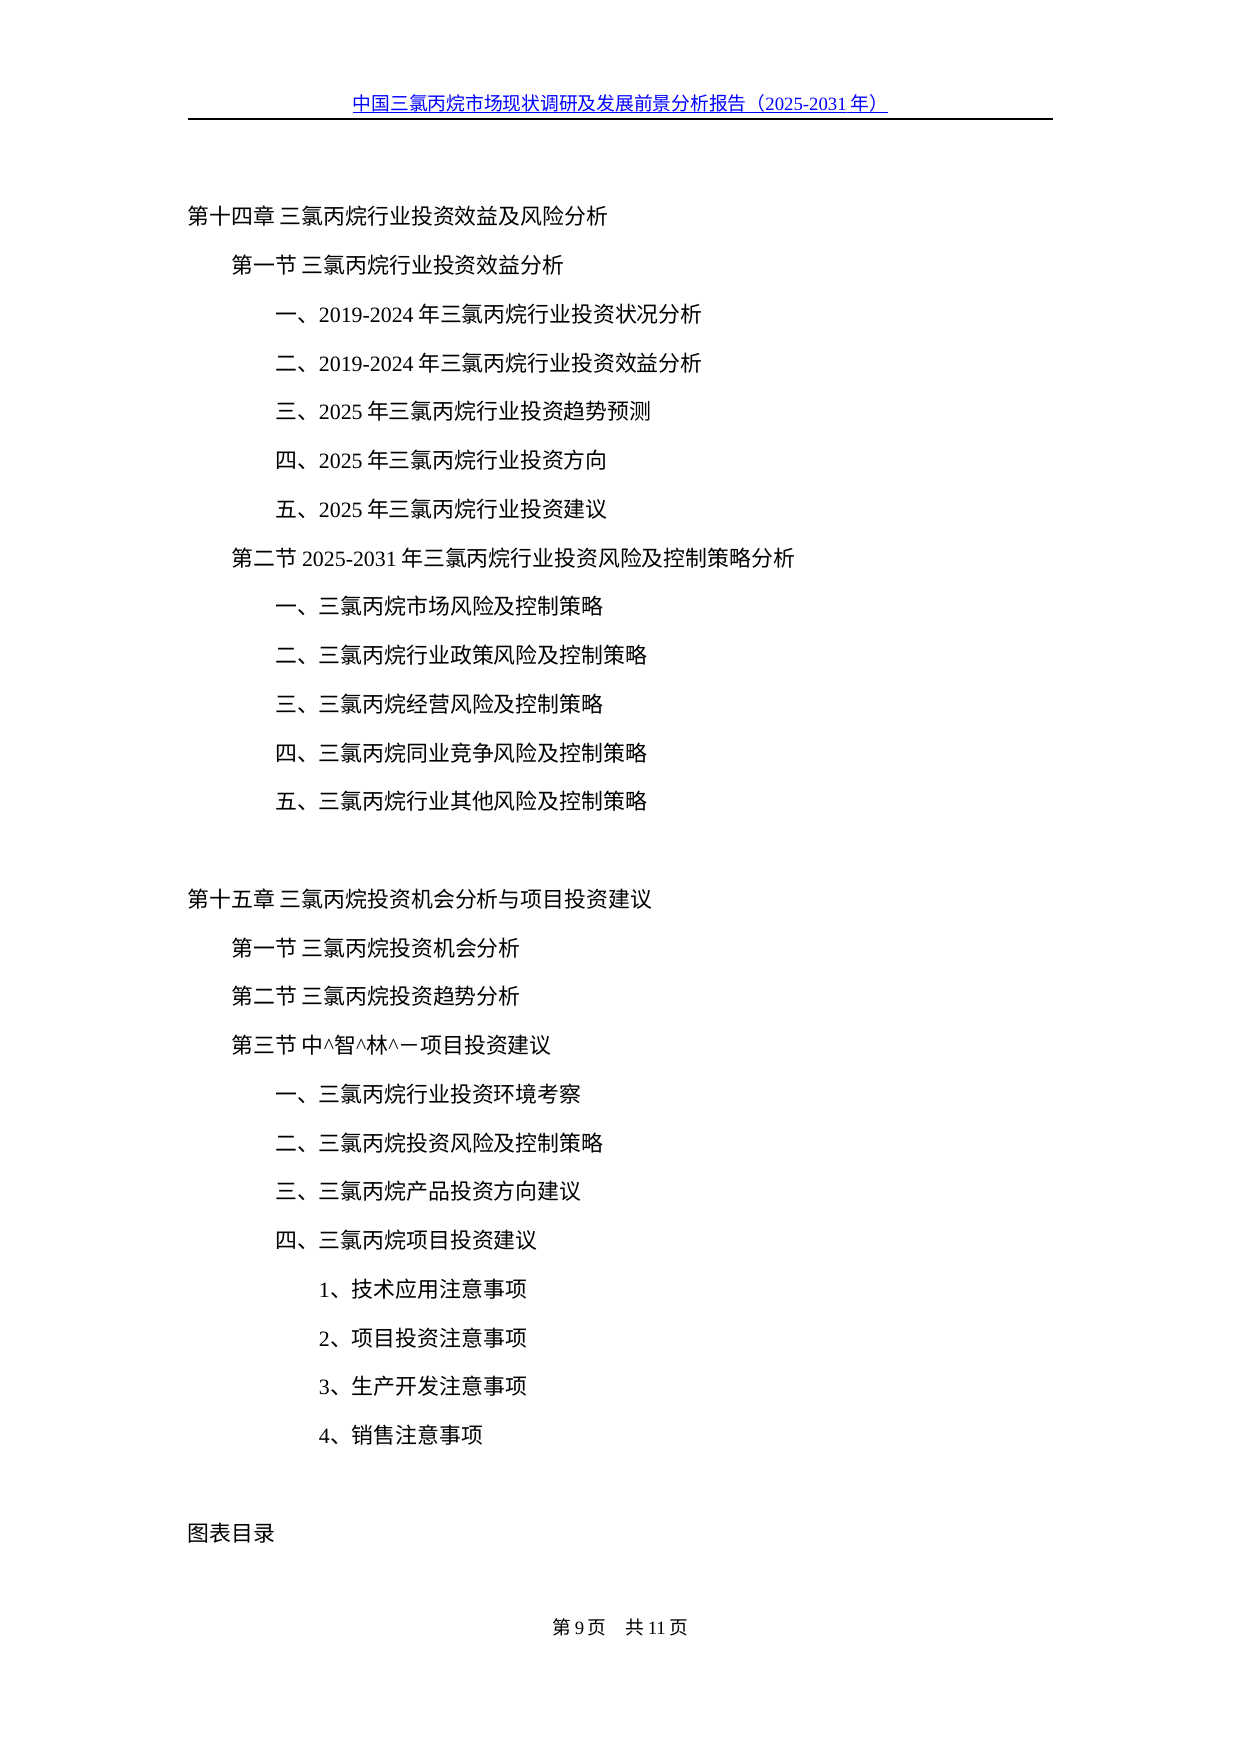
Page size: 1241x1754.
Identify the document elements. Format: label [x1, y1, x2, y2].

text [187, 150, 1053, 1548]
